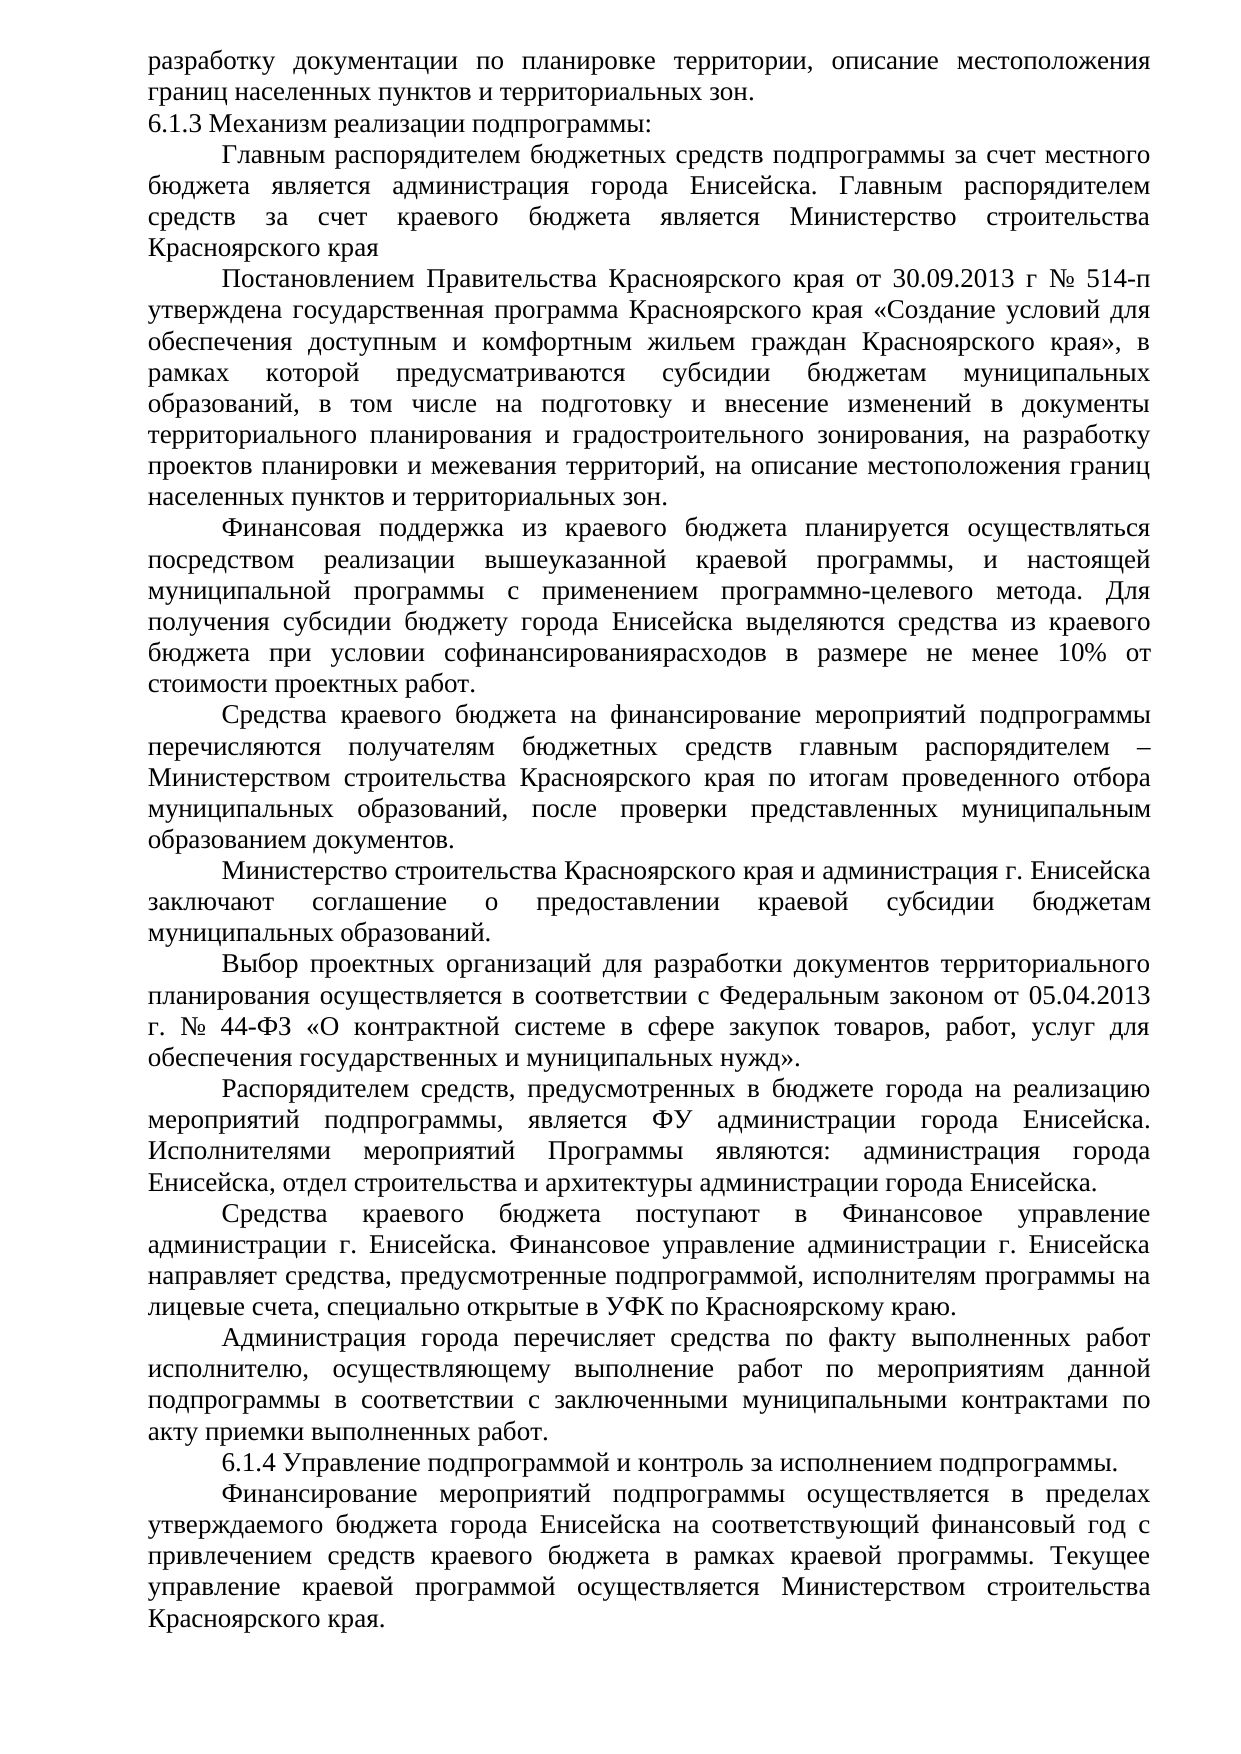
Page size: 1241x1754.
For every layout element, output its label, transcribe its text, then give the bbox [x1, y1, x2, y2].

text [148, 44, 1152, 107]
text Главным распорядителем бюджетных средств подпрограммы за счет местного бюджета является администрация города Енисейска. Главным распорядителем средств за счет краевого бюджета является Министерство строительства Красноярского края [148, 138, 1152, 262]
text Средства краевого бюджета на финансирование мероприятий подпрограммы перечисляются получателям бюджетных средств главным распорядителем – Министерством строительства Красноярского края по итогам проведенного отбора муниципальных образований, после проверки представленных муниципальным образованием документов. [148, 698, 1152, 854]
text Выбор проектных организаций для разработки документов территориального планирования осуществляется в соответствии с Федеральным законом от 05.04.2013 г. № 44-ФЗ «О контрактной системе в сфере закупок товаров, работ, услуг для обеспечения государственных и муниципальных нужд». [148, 948, 1152, 1072]
text Распорядителем средств, предусмотренных в бюджете города на реализацию мероприятий подпрограммы, является ФУ администрации города Енисейска. Исполнителями мероприятий Программы являются: администрация города Енисейска, отдел строительства и архитектуры администрации города Енисейска. [148, 1072, 1152, 1197]
text 6.1.3 Механизм реализации подпрограммы: [148, 107, 1152, 138]
text Средства краевого бюджета поступают в Финансовое управление администрации г. Енисейска. Финансовое управление администрации г. Енисейска направляет средства, предусмотренные подпрограммой, исполнителям программы на лицевые счета, специально открытые в УФК по Красноярскому краю. [148, 1197, 1152, 1321]
text Финансовая поддержка из краевого бюджета планируется осуществляться посредством реализации вышеуказанной краевой программы, и настоящей муниципальной программы с применением программно-целевого метода. Для получения субсидии бюджету города Енисейска выделяются средства из краевого бюджета при условии софинансированиярасходов в размере не менее 10% от стоимости проектных работ. [148, 512, 1152, 698]
text Постановлением Правительства Красноярского края от 30.09.2013 г № 514-п утверждена государственная программа Красноярского края «Создание условий для обеспечения доступным и комфортным жильем граждан Красноярского края», в рамках которой предусматриваются субсидии бюджетам муниципальных образований, в том числе на подготовку и внесение изменений в документы территориального планирования и градостроительного зонирования, на разработку проектов планировки и межевания территорий, на описание местоположения границ населенных пунктов и территориальных зон. [148, 262, 1152, 512]
text 6.1.4 Управление подпрограммой и контроль за исполнением подпрограммы. [148, 1446, 1152, 1477]
text Министерство строительства Красноярского края и администрация г. Енисейска заключают соглашение о предоставлении краевой субсидии бюджетам муниципальных образований. [148, 854, 1152, 948]
text Администрация города перечисляет средства по факту выполненных работ исполнителю, осуществляющему выполнение работ по мероприятиям данной подпрограммы в соответствии с заключенными муниципальными контрактами по акту приемки выполненных работ. [148, 1321, 1152, 1446]
text Финансирование мероприятий подпрограммы осуществляется в пределах утверждаемого бюджета города Енисейска на соответствующий финансовый год с привлечением средств краевого бюджета в рамках краевой программы. Текущее управление краевой программой осуществляется Министерством строительства Красноярского края. [148, 1477, 1152, 1633]
